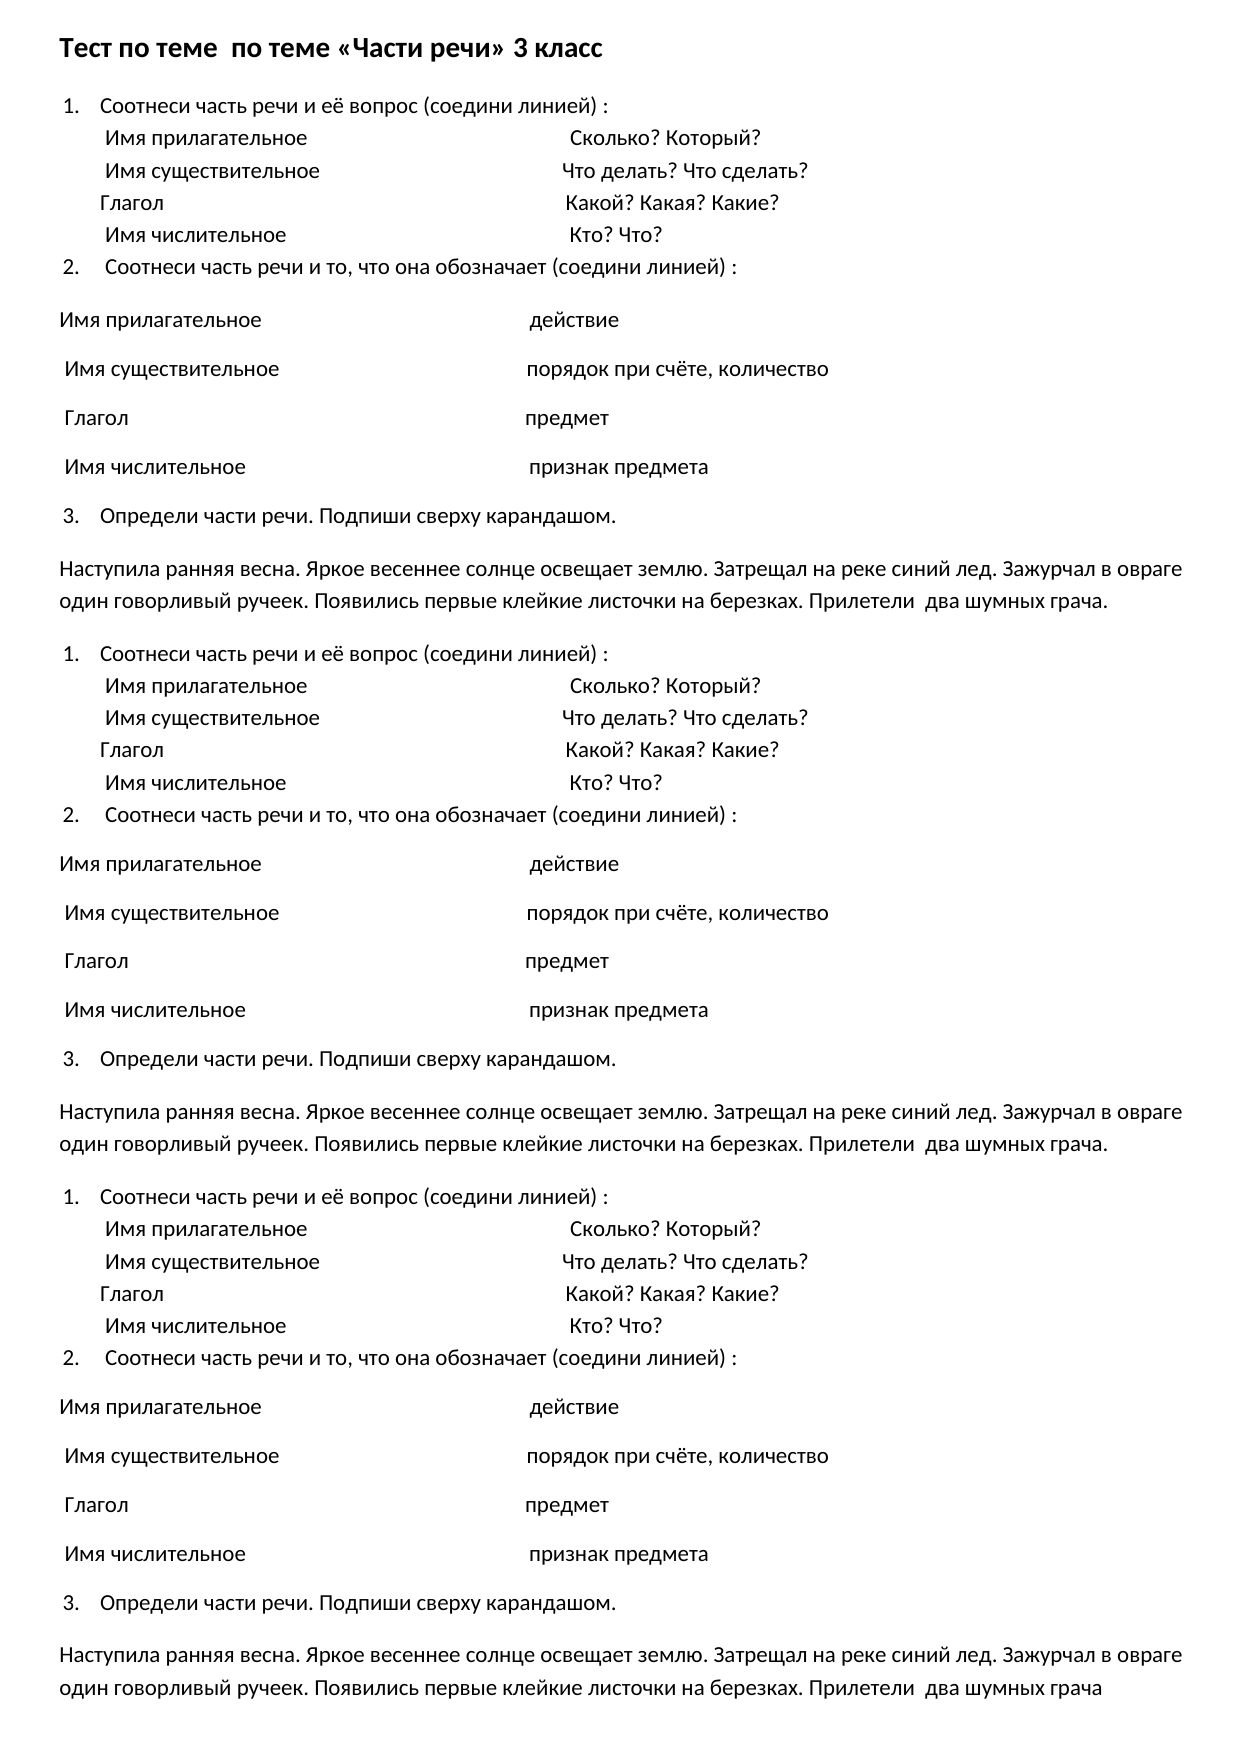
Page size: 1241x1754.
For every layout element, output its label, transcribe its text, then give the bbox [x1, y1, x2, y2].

text Наступила ранняя весна. Яркое весеннее солнце освещает землю. Затрещал на реке синий лед. Зажурчал в овраге один говорливый ручеек. Появились первые клейкие листочки на березках. Прилетели два шумных грача. [59, 554, 1196, 614]
list Имя числительное Кто? Что? [100, 220, 1196, 248]
text Имя числительное признак предмета [59, 1539, 1196, 1567]
text Имя прилагательное действие [59, 1392, 1196, 1420]
list Соотнеси часть речи и её вопрос (соедини линией) : [62, 639, 1196, 667]
text Имя существительное порядок при счёте, количество [59, 898, 1196, 926]
list Определи части речи. Подпиши сверху карандашом. [62, 1588, 1196, 1616]
text Наступила ранняя весна. Яркое весеннее солнце освещает землю. Затрещал на реке синий лед. Зажурчал в овраге один говорливый ручеек. Появились первые клейкие листочки на березках. Прилетели два шумных грача. [59, 1097, 1196, 1157]
list Определи части речи. Подпиши сверху карандашом. [62, 501, 1196, 529]
text Имя существительное порядок при счёте, количество [59, 1441, 1196, 1469]
text Тест по теме по теме «Части речи» 3 класс [59, 29, 1196, 65]
list Соотнеси часть речи и то, что она обозначает (соедини линией) : [62, 1343, 1196, 1371]
list Определи части речи. Подпиши сверху карандашом. [62, 1044, 1196, 1072]
list Соотнеси часть речи и её вопрос (соедини линией) : [62, 91, 1196, 119]
list Имя числительное Кто? Что? [100, 768, 1196, 796]
text Глагол предмет [59, 1490, 1196, 1518]
list Имя существительное Что делать? Что сделать? [100, 156, 1196, 184]
list Соотнеси часть речи и то, что она обозначает (соедини линией) : [62, 800, 1196, 828]
text Имя прилагательное действие [59, 849, 1196, 877]
list Имя существительное Что делать? Что сделать? [100, 703, 1196, 731]
text Имя числительное признак предмета [59, 452, 1196, 480]
list Соотнеси часть речи и то, что она обозначает (соедини линией) : [62, 252, 1196, 280]
list Глагол Какой? Какая? Какие? [100, 1279, 1196, 1307]
list Имя прилагательное Сколько? Который? [100, 123, 1196, 152]
list Глагол Какой? Какая? Какие? [100, 188, 1196, 216]
text Глагол предмет [59, 946, 1196, 974]
text Имя прилагательное действие [59, 305, 1196, 333]
list Имя прилагательное Сколько? Который? [100, 1214, 1196, 1243]
text Имя числительное признак предмета [59, 995, 1196, 1023]
list Имя числительное Кто? Что? [100, 1311, 1196, 1339]
text Наступила ранняя весна. Яркое весеннее солнце освещает землю. Затрещал на реке синий лед. Зажурчал в овраге один говорливый ручеек. Появились первые клейкие листочки на березках. Прилетели два шумных грача [59, 1641, 1196, 1701]
list Имя прилагательное Сколько? Который? [100, 671, 1196, 699]
list Соотнеси часть речи и её вопрос (соедини линией) : [62, 1182, 1196, 1210]
list Имя существительное Что делать? Что сделать? [100, 1247, 1196, 1275]
list Глагол Какой? Какая? Какие? [100, 736, 1196, 763]
text Глагол предмет [59, 403, 1196, 431]
text Имя существительное порядок при счёте, количество [59, 354, 1196, 382]
